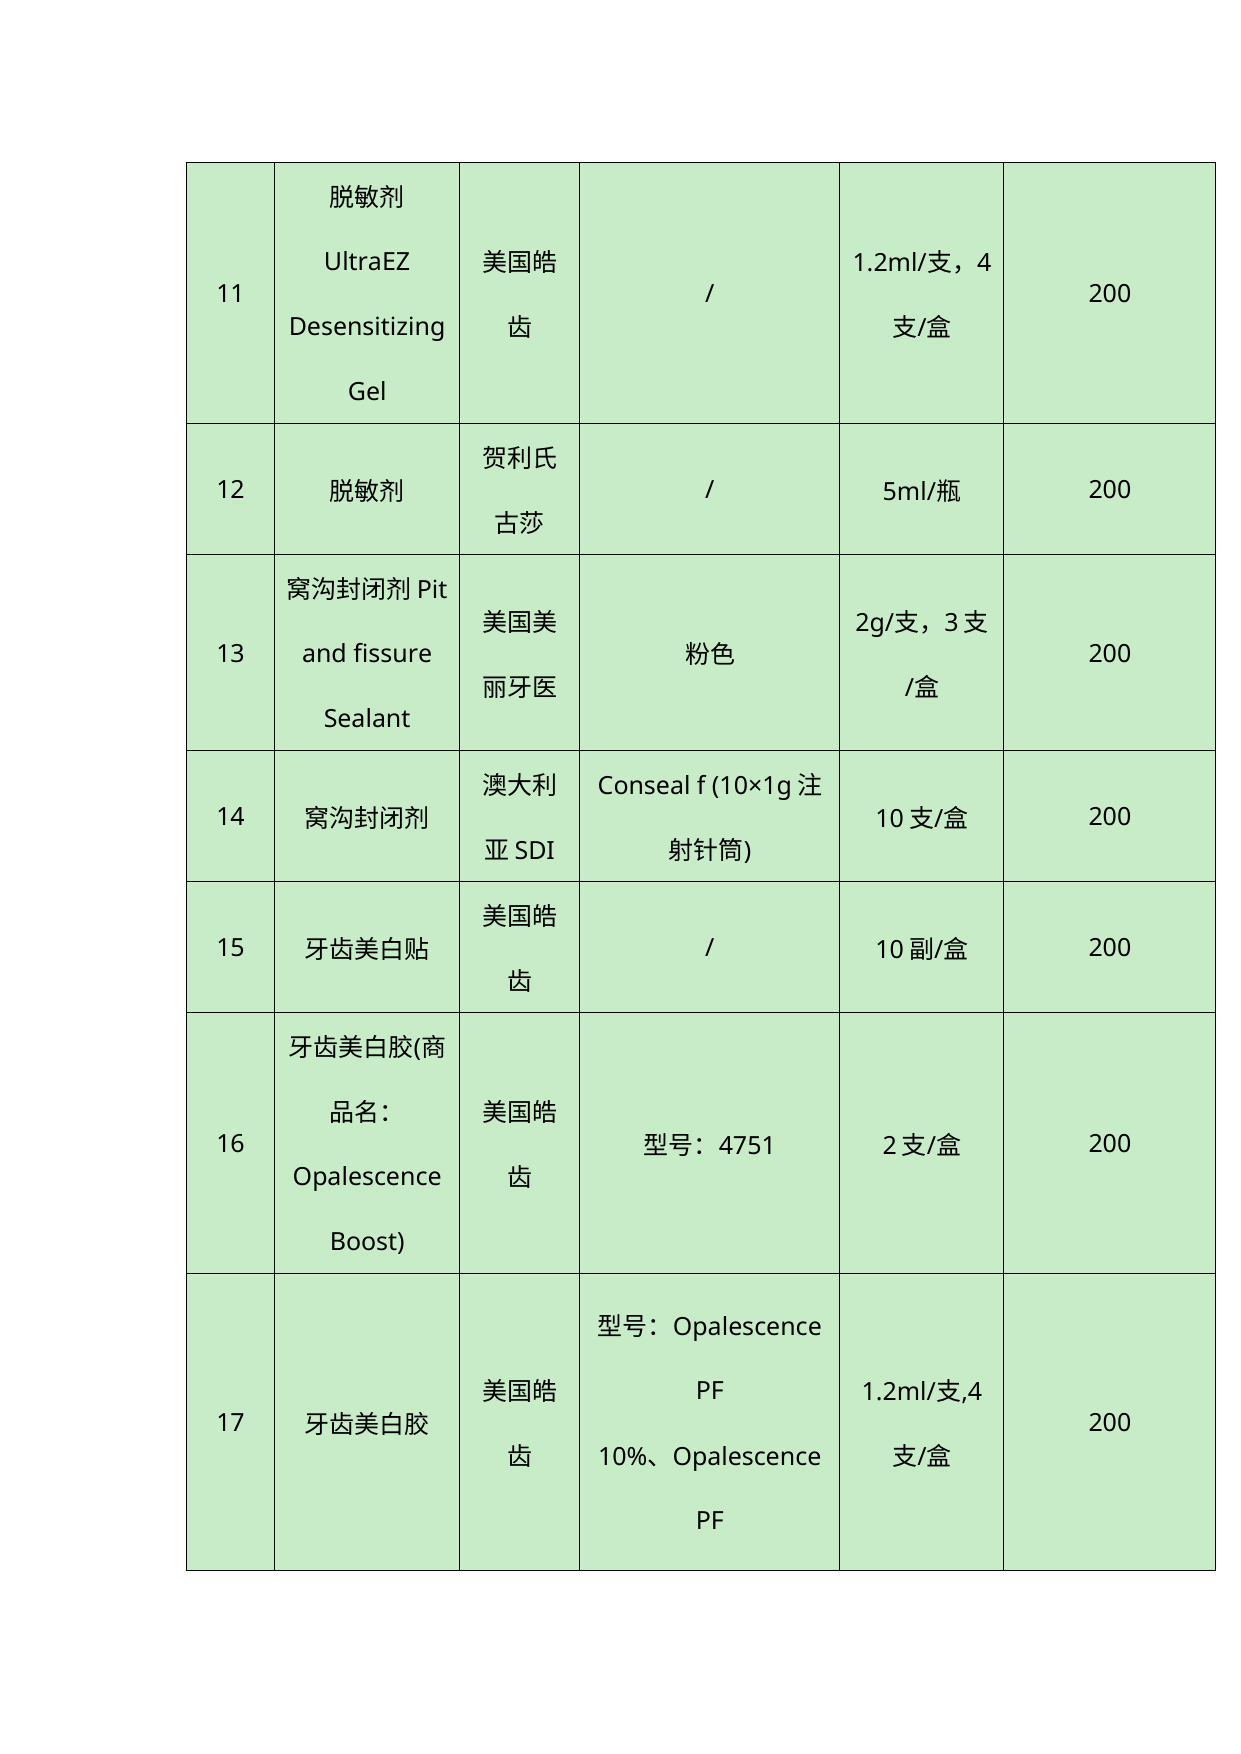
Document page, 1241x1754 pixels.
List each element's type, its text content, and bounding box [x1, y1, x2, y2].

table_cell 200 [1004, 751, 1215, 881]
table_cell 脱敏剂 [275, 424, 459, 554]
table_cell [580, 1274, 839, 1570]
table_cell 10副/盒 [840, 882, 1003, 1012]
table_cell 美国皓齿 [460, 163, 579, 423]
table_cell 脱敏剂UltraEZ Desensitizing Gel [275, 163, 459, 423]
table_cell 美国美丽牙医 [460, 555, 579, 750]
table_cell 窝沟封闭剂Pit and fissure Sealant [275, 555, 459, 750]
table_cell 牙齿美白胶(商品名：Opalescence Boost) [275, 1013, 459, 1273]
table_cell 1.2ml/支,4支/盒 [840, 1274, 1003, 1570]
table_cell 牙齿美白胶 [275, 1274, 459, 1570]
table_cell 牙齿美白贴 [275, 882, 459, 1012]
table_cell / [580, 424, 839, 554]
table_cell 型号：4751 [580, 1013, 839, 1273]
table_cell 11 [187, 163, 274, 423]
table_cell 2支/盒 [840, 1013, 1003, 1273]
table_cell 美国皓齿 [460, 1013, 579, 1273]
table_cell 200 [1004, 163, 1215, 423]
table_cell 200 [1004, 555, 1215, 750]
table_cell 12 [187, 424, 274, 554]
table_cell 2g/支，3支/盒 [840, 555, 1003, 750]
table_cell 窝沟封闭剂 [275, 751, 459, 881]
table_cell 1.2ml/支，4支/盒 [840, 163, 1003, 423]
table_cell Conseal f (10×1g注射针筒) [580, 751, 839, 881]
table_cell 14 [187, 751, 274, 881]
table_cell 澳大利亚SDI [460, 751, 579, 881]
table_cell / [580, 882, 839, 1012]
table_cell 10支/盒 [840, 751, 1003, 881]
table_cell 5ml/瓶 [840, 424, 1003, 554]
table_cell 17 [187, 1274, 274, 1570]
table_cell 13 [187, 555, 274, 750]
table_cell 美国皓齿 [460, 882, 579, 1012]
table_cell 粉色 [580, 555, 839, 750]
table_cell 贺利氏古莎 [460, 424, 579, 554]
table_cell 15 [187, 882, 274, 1012]
table_cell 200 [1004, 882, 1215, 1012]
table_cell 美国皓齿 [460, 1274, 579, 1570]
table_cell 16 [187, 1013, 274, 1273]
table_cell 200 [1004, 424, 1215, 554]
table_cell 200 [1004, 1013, 1215, 1273]
table_cell 200 [1004, 1274, 1215, 1570]
table_cell / [580, 163, 839, 423]
